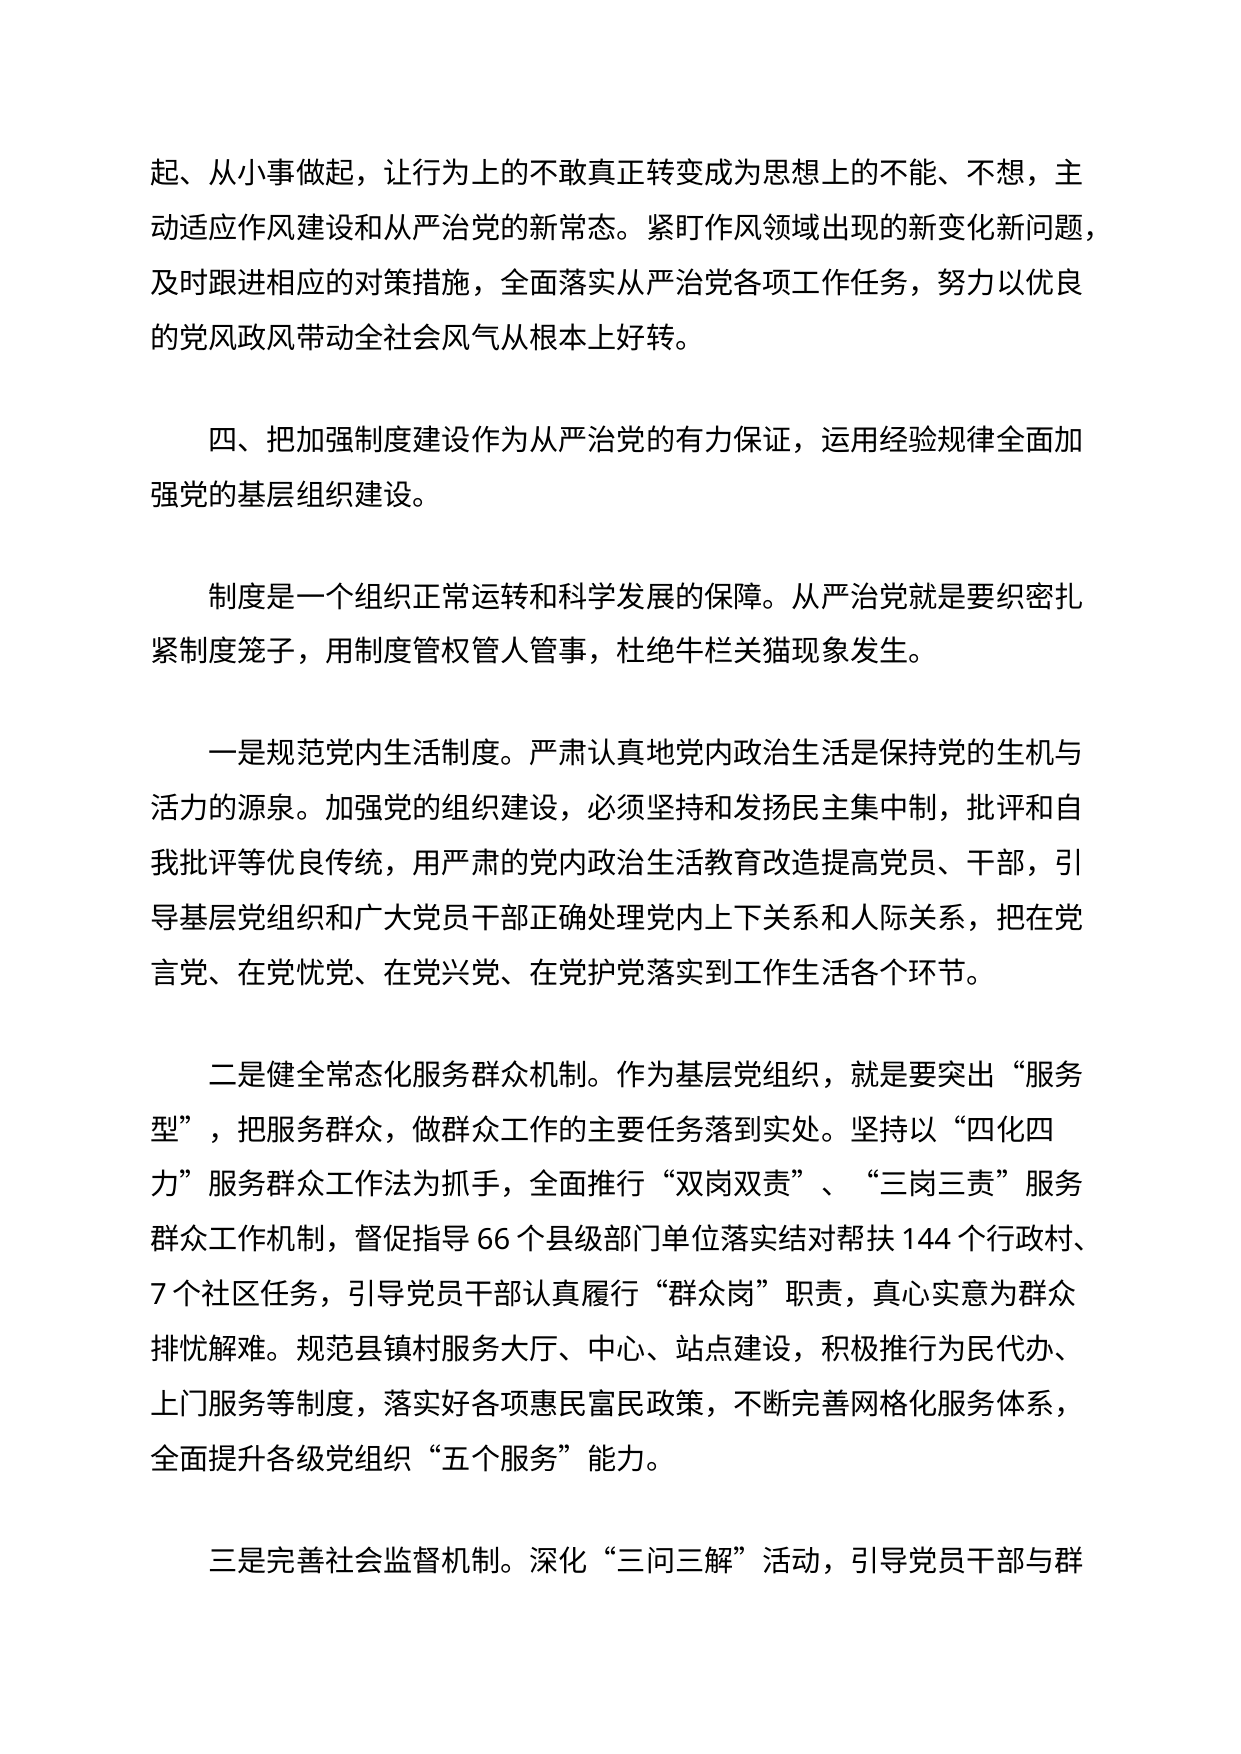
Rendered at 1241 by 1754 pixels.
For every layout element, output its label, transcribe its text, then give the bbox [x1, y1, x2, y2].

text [150, 150, 1090, 357]
text 二是健全常态化服务群众机制。作为基层党组织，就是要突出“服务型”，把服务群众，做群众工作的主要任务落到实处。坚持以“四化四力”服务群众工作法为抓手，全面推行“双岗双责”、“三岗三责”服务群众工作机制，督促指导66个县级部门单位落实结对帮扶144个行政村、7个社区任务，引导党员干部认真履行“群众岗”职责，真心实意为群众排忧解难。规范县镇村服务大厅、中心、站点建设，积极推行为民代办、上门服务等制度，落实好各项惠民富民政策，不断完善网格化服务体系，全面提升各级党组织“五个服务”能力。 [150, 1051, 1090, 1478]
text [150, 1537, 1090, 1580]
text 四、把加强制度建设作为从严治党的有力保证，运用经验规律全面加强党的基层组织建设。 [150, 416, 1090, 514]
text 制度是一个组织正常运转和科学发展的保障。从严治党就是要织密扎紧制度笼子，用制度管权管人管事，杜绝牛栏关猫现象发生。 [150, 573, 1090, 670]
text 一是规范党内生活制度。严肃认真地党内政治生活是保持党的生机与活力的源泉。加强党的组织建设，必须坚持和发扬民主集中制，批评和自我批评等优良传统，用严肃的党内政治生活教育改造提高党员、干部，引导基层党组织和广大党员干部正确处理党内上下关系和人际关系，把在党言党、在党忧党、在党兴党、在党护党落实到工作生活各个环节。 [150, 730, 1090, 992]
